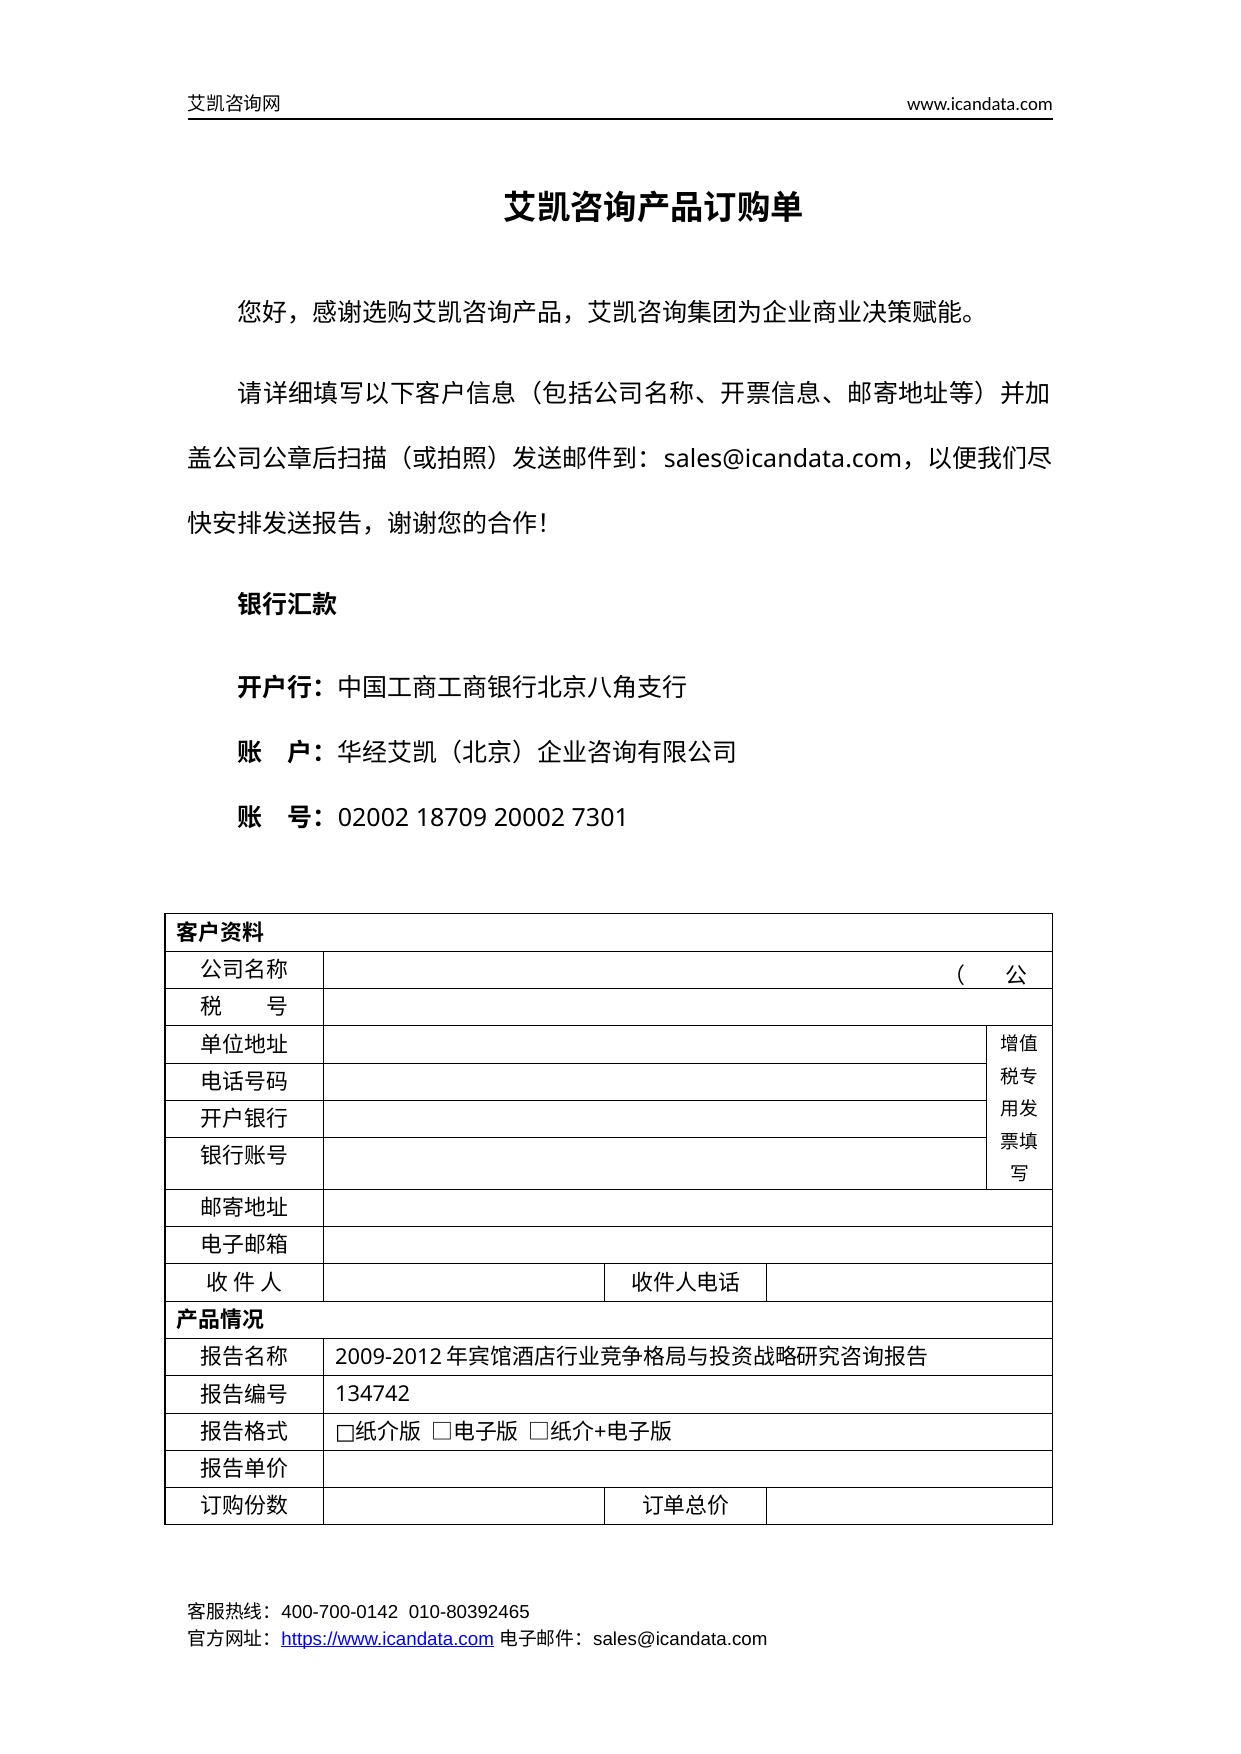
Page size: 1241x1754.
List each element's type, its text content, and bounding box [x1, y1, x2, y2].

table_cell [324, 1101, 986, 1137]
table_cell □纸介版 □电子版 □纸介+电子版 [324, 1414, 1052, 1450]
table_cell [324, 1264, 604, 1301]
table_cell 单位地址 [166, 1026, 323, 1062]
text 账 号：02002 18709 20002 7301 [187, 783, 1053, 848]
table_cell [324, 952, 1052, 988]
table_cell 报告格式 [166, 1414, 323, 1450]
table_cell [324, 989, 1052, 1025]
text 账 户：华经艾凯（北京）企业咨询有限公司 [187, 718, 1053, 783]
table_cell 报告名称 [166, 1339, 323, 1375]
text 开户行：中国工商工商银行北京八角支行 [187, 653, 1053, 718]
table_cell [324, 1190, 1052, 1226]
table_cell [324, 1064, 986, 1100]
table_cell 税 号 [166, 989, 323, 1025]
text 请详细填写以下客户信息（包括公司名称、开票信息、邮寄地址等）并加盖公司公章后扫描（或拍照）发送邮件到：sales@icandata.com，以便我们尽快安排发送报告，谢谢您的合作！ [187, 359, 1053, 554]
table_cell [767, 1264, 1052, 1301]
table_cell [324, 1227, 1052, 1263]
table_cell 收 件 人 [166, 1264, 323, 1301]
text 艾凯咨询产品订购单 [187, 172, 1053, 237]
table_cell 订购份数 [166, 1488, 323, 1524]
table_cell 电话号码 [166, 1064, 323, 1100]
text 您好，感谢选购艾凯咨询产品，艾凯咨询集团为企业商业决策赋能。 [187, 278, 1053, 343]
table_cell 公司名称 [166, 952, 323, 988]
table_cell [324, 1488, 604, 1524]
table_cell 增值税专用发票填写 [987, 1026, 1052, 1189]
table_cell 开户银行 [166, 1101, 323, 1137]
table_cell 报告编号 [166, 1376, 323, 1412]
table_header 客户资料 [166, 914, 1052, 951]
table_cell 收件人电话 [605, 1264, 766, 1301]
table_cell 银行账号 [166, 1138, 323, 1189]
table_cell [324, 1138, 986, 1189]
table_cell 产品情况 [166, 1302, 1052, 1338]
table_cell 2009-2012年宾馆酒店行业竞争格局与投资战略研究咨询报告 [324, 1339, 1052, 1375]
table_cell 134742 [324, 1376, 1052, 1412]
text 银行汇款 [187, 570, 1053, 635]
table_cell 邮寄地址 [166, 1190, 323, 1226]
table_cell 订单总价 [605, 1488, 766, 1524]
table_cell [324, 1026, 986, 1062]
table_cell 电子邮箱 [166, 1227, 323, 1263]
table_cell [767, 1488, 1052, 1524]
table_cell 报告单价 [166, 1451, 323, 1487]
table_cell [324, 1451, 1052, 1487]
